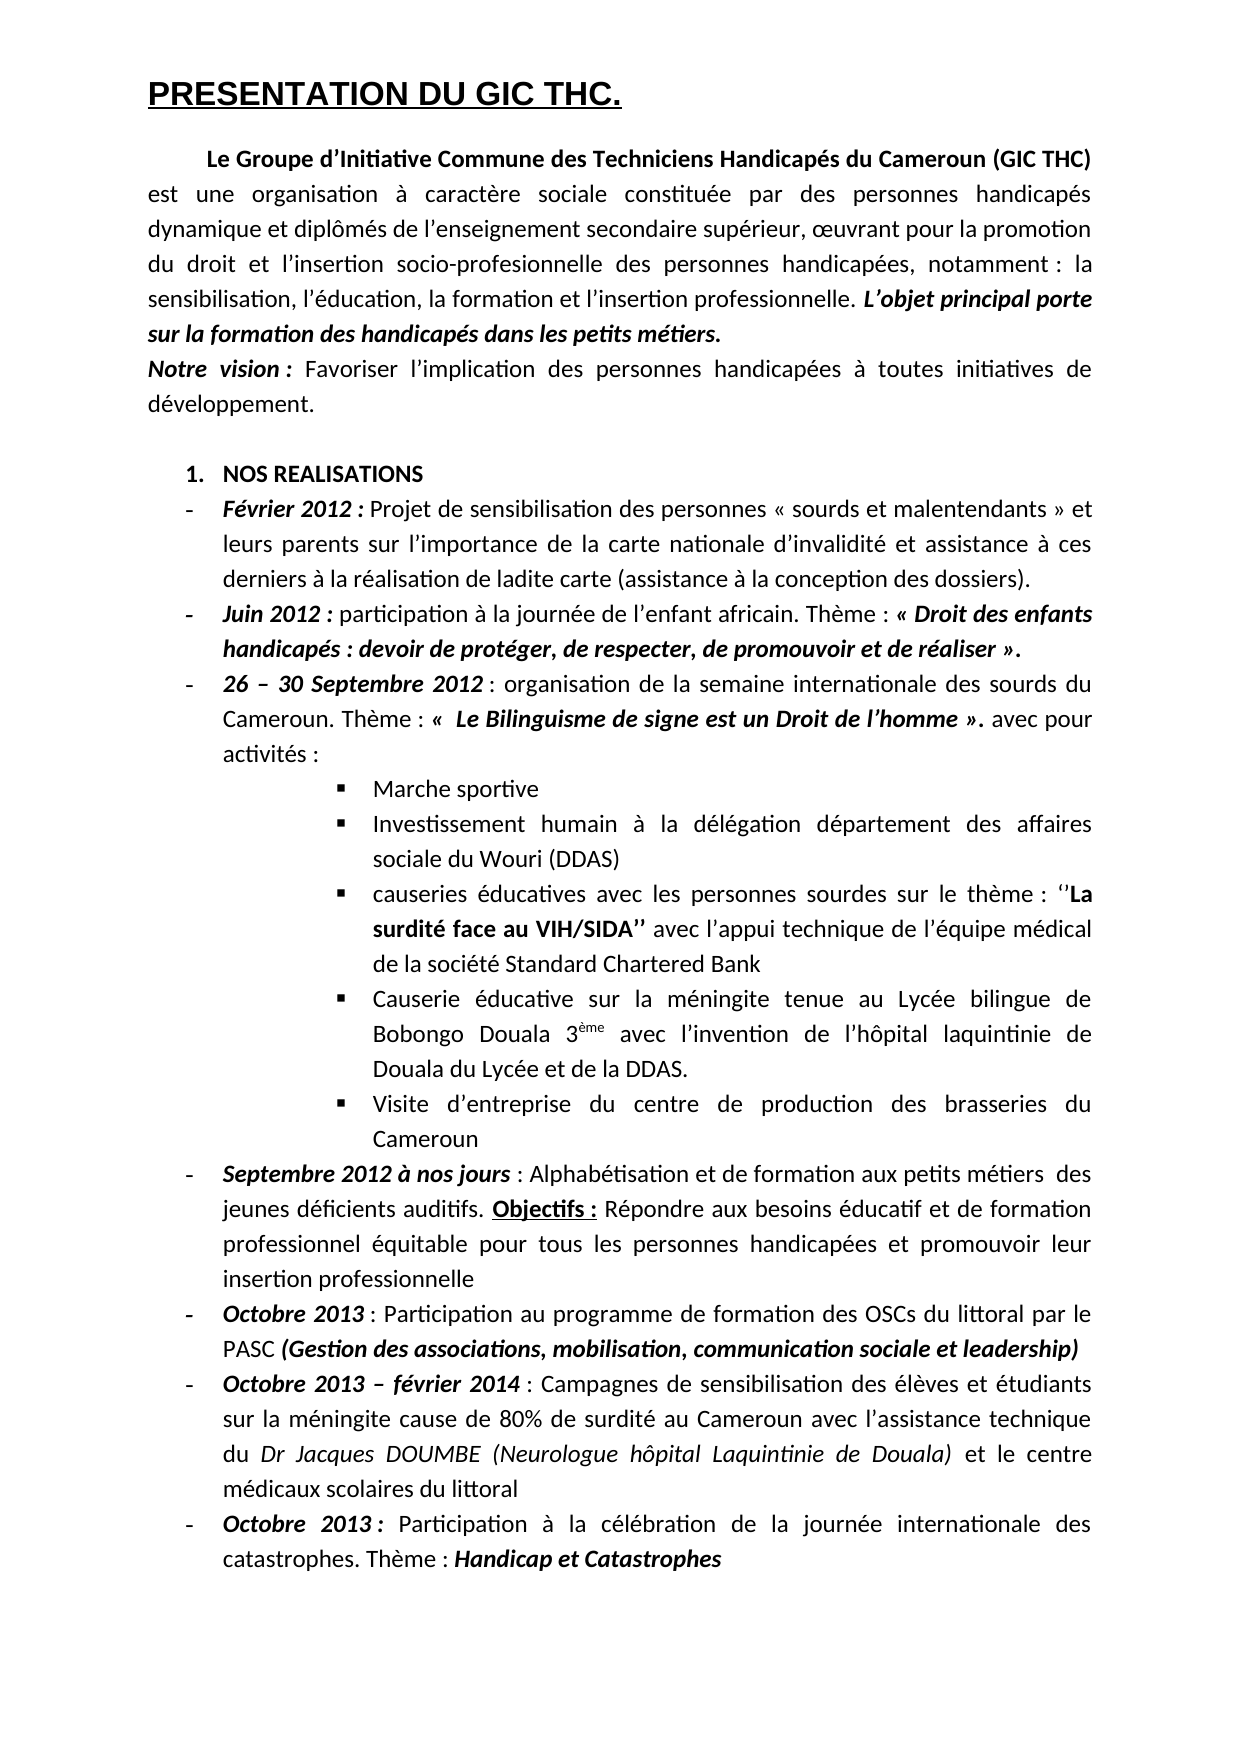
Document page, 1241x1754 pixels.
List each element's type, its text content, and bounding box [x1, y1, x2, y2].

list Octobre 2013 : Participation à la célébration de la journée internationale des catastrophes. Thème : Handicap et Catastrophes [185, 1508, 1093, 1573]
list Visite d’entreprise du centre de production des brasseries du Cameroun [335, 1088, 1093, 1153]
list Février 2012 : Projet de sensibilisation des personnes « sourds et malentendants » et leurs parents sur l’importance de la carte nationale d’invalidité et assistance à ces derniers à la réalisation de ladite carte (assistance à la conception des dossiers). [185, 493, 1093, 593]
list Septembre 2012 à nos jours : Alphabétisation et de formation aux petits métiers des jeunes déficients auditifs. Objectifs : Répondre aux besoins éducatif et de formation professionnel équitable pour tous les personnes handicapées et promouvoir leur insertion professionnelle [185, 1158, 1093, 1293]
list Investissement humain à la délégation département des affaires sociale du Wouri (DDAS) [335, 808, 1093, 873]
list NOS REALISATIONS [185, 458, 1093, 488]
list Octobre 2013 : Participation au programme de formation des OSCs du littoral par le PASC (Gestion des associations, mobilisation, communication sociale et leadership) [185, 1298, 1093, 1363]
text Le Groupe d’Initiative Commune des Techniciens Handicapés du Cameroun (GIC THC) est une organisation à caractère sociale constituée par des personnes handicapés dynamique et diplômés de l’enseignement secondaire supérieur, œuvrant pour la promotion du droit et l’insertion socio-profesionnelle des personnes handicapées, notamment : la sensibilisation, l’éducation, la formation et l’insertion professionnelle. L’objet principal porte sur la formation des handicapés dans les petits métiers. [148, 143, 1093, 348]
list 26 – 30 Septembre 2012 : organisation de la semaine internationale des sourds du Cameroun. Thème : « Le Bilinguisme de signe est un Droit de l’homme ». avec pour activités : [185, 668, 1093, 768]
list Marche sportive [335, 773, 1093, 803]
list Juin 2012 : participation à la journée de l’enfant africain. Thème : « Droit des enfants handicapés : devoir de protéger, de respecter, de promouvoir et de réaliser ». [185, 598, 1093, 663]
text PRESENTATION DU GIC THC. [148, 74, 1093, 112]
list Octobre 2013 – février 2014 : Campagnes de sensibilisation des élèves et étudiants sur la méningite cause de 80% de surdité au Cameroun avec l’assistance technique du Dr Jacques DOUMBE (Neurologue hôpital Laquintinie de Douala) et le centre médicaux scolaires du littoral [185, 1368, 1093, 1503]
list causeries éducatives avec les personnes sourdes sur le thème : ‘’La surdité face au VIH/SIDA’’ avec l’appui technique de l’équipe médical de la société Standard Chartered Bank [335, 878, 1093, 978]
list Causerie éducative sur la méningite tenue au Lycée bilingue de Bobongo Douala 3ème avec l’invention de l’hôpital laquintinie de Douala du Lycée et de la DDAS. [335, 983, 1093, 1083]
text Notre vision : Favoriser l’implication des personnes handicapées à toutes initiatives de développement. [148, 353, 1093, 418]
